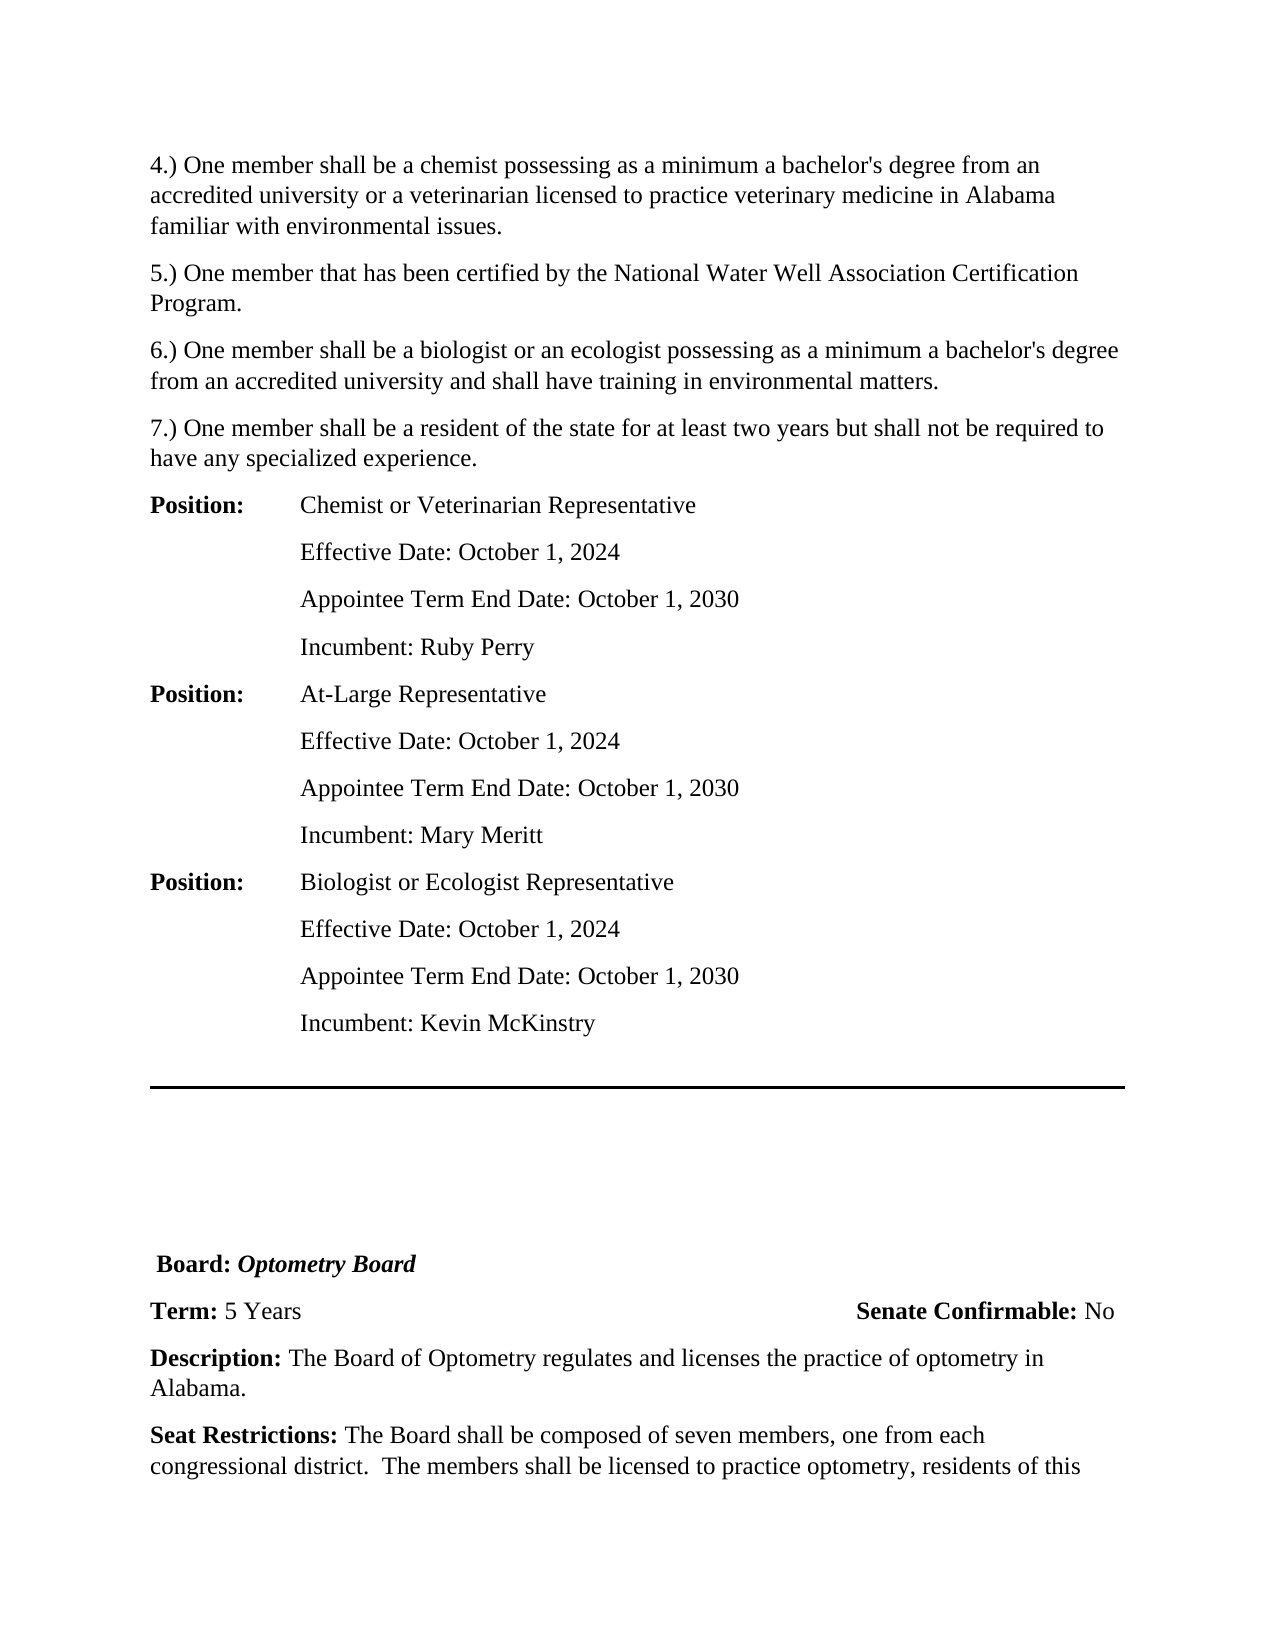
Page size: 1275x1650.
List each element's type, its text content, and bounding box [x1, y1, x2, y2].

text Incumbent: Ruby Perry [150, 632, 1125, 660]
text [150, 1421, 1125, 1480]
text Board: Optometry Board [150, 1249, 1125, 1278]
text Description: The Board of Optometry regulates and licenses the practice of optometry in Alabama. [150, 1343, 1125, 1402]
text Incumbent: Kevin McKinstry [150, 1008, 1125, 1037]
text Incumbent: Mary Meritt [150, 820, 1125, 849]
text Position: At-Large Representative [150, 679, 1125, 707]
text Appointee Term End Date: October 1, 2030 [225, 584, 1125, 613]
text 7.) One member shall be a resident of the state for at least two years but shall not be required to have any specialized experience. [150, 413, 1125, 472]
text Appointee Term End Date: October 1, 2030 [225, 961, 1125, 990]
text Position: Biologist or Ecologist Representative [150, 867, 1125, 896]
text Appointee Term End Date: October 1, 2030 [225, 773, 1125, 802]
text Effective Date: October 1, 2024 [150, 537, 1125, 566]
text 4.) One member shall be a chemist possessing as a minimum a bachelor's degree from an accredited university or a veterinarian licensed to practice veterinary medicine in Alabama familiar with environmental issues. [150, 150, 1125, 239]
text Term: 5 Years Senate Confirmable: No [150, 1296, 1125, 1325]
text Effective Date: October 1, 2024 [150, 914, 1125, 943]
text 6.) One member shall be a biologist or an ecologist possessing as a minimum a bachelor's degree from an accredited university and shall have training in environmental matters. [150, 335, 1125, 394]
text Position: Chemist or Veterinarian Representative [150, 490, 1125, 519]
text 5.) One member that has been certified by the National Water Well Association Certification Program. [150, 258, 1125, 317]
text Effective Date: October 1, 2024 [150, 726, 1125, 754]
